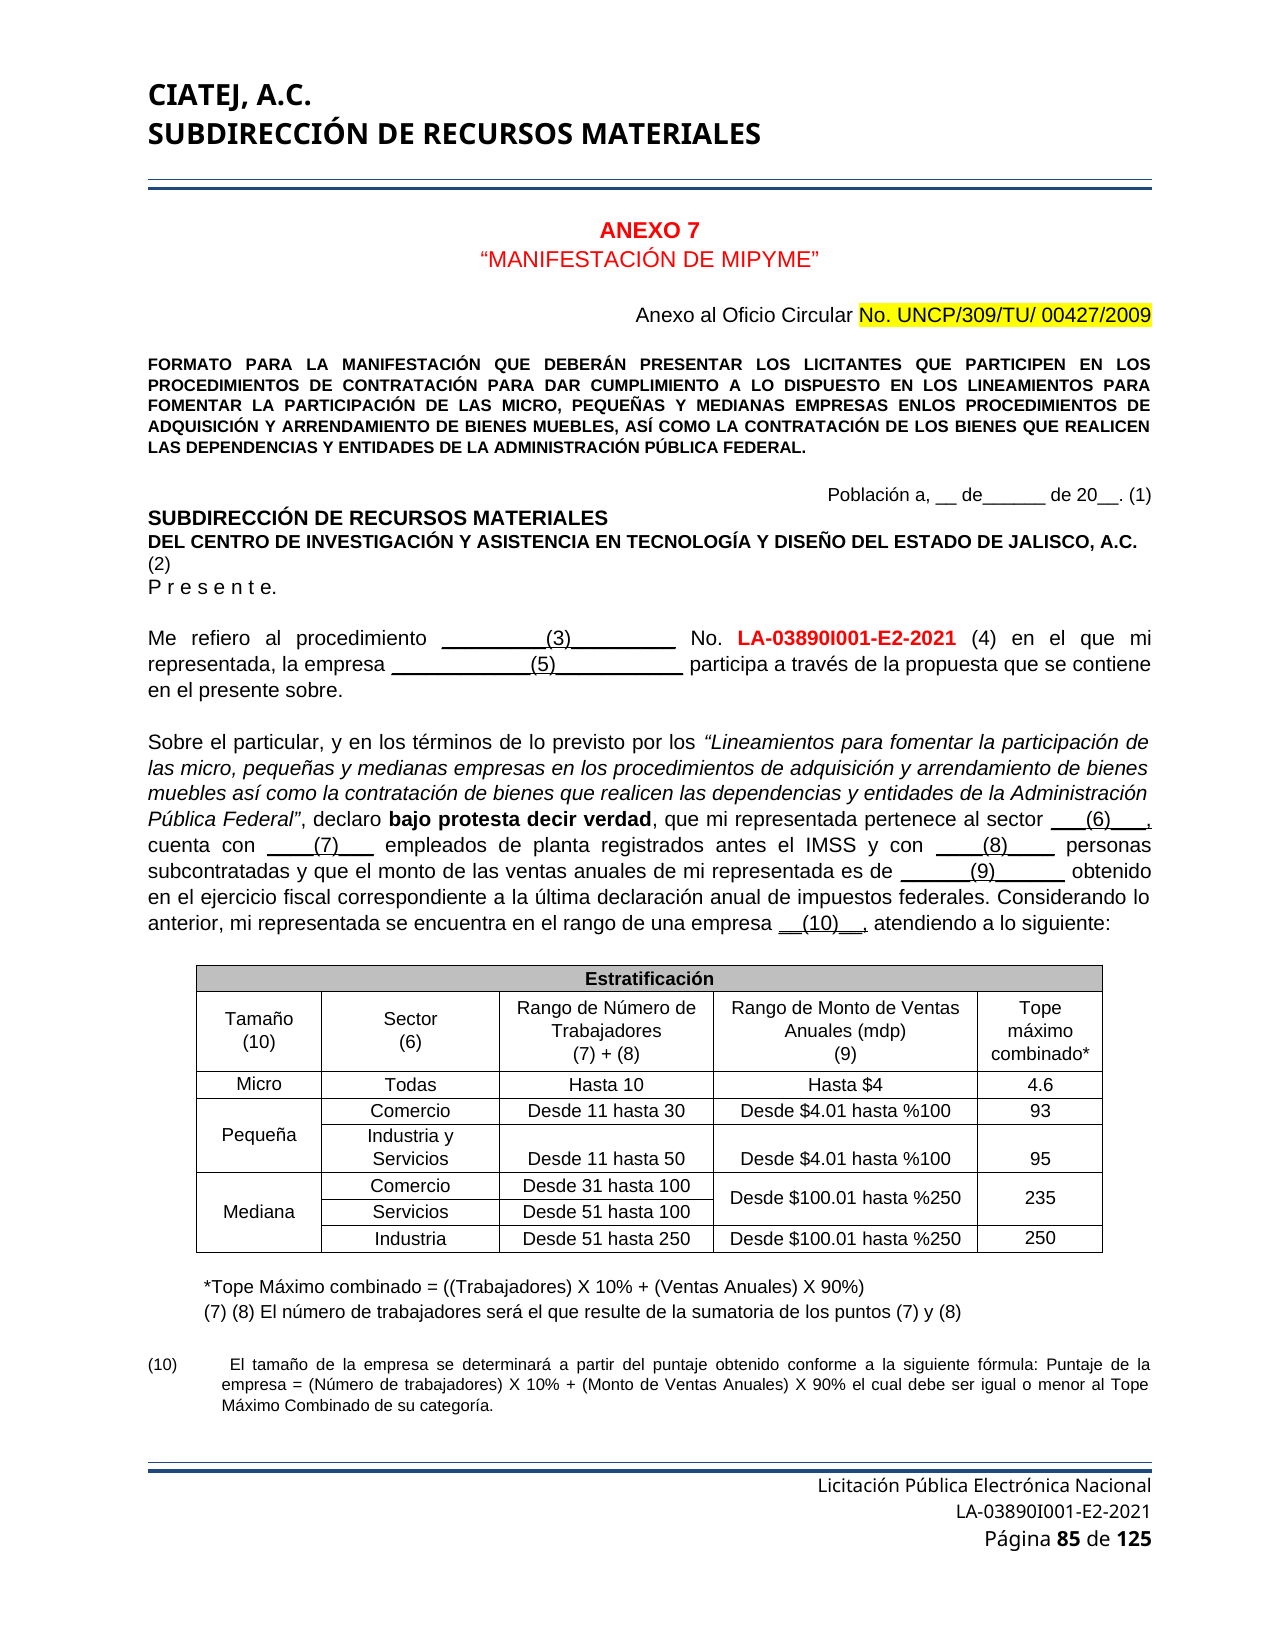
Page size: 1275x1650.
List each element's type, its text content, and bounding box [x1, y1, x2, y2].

table_cell Servicios [322, 1200, 499, 1225]
table_cell Sector (6) [322, 992, 499, 1071]
table_cell *Tope Máximo combinado = ((Trabajadores) X 10% + (Ventas Anuales) X 90%) [196, 1253, 1103, 1299]
table_cell Desde 51 hasta 100 [500, 1200, 713, 1225]
table_cell Rango de Número de Trabajadores (7) + (8) [500, 992, 713, 1071]
table_cell Desde 31 hasta 100 [500, 1173, 713, 1198]
table_cell Desde 51 hasta 250 [500, 1226, 713, 1252]
text Me refiero al procedimiento _________(3)_________ No. LA-03890I001-E2-2021 (4) en el que mi representada, la empresa ____________(5)___________ participa a través de la propuesta que se contiene en el presente sobre. [148, 626, 1152, 702]
text “MANIFESTACIÓN DE MIPYME” [148, 246, 1152, 272]
table_cell Desde $4.01 hasta %100 [714, 1125, 977, 1172]
text Anexo al Oficio Circular No. UNCP/309/TU/ 00427/2009 [148, 303, 859, 327]
table_cell 4.6 [978, 1072, 1102, 1097]
text FORMATO PARA LA MANIFESTACIÓN QUE DEBERÁN PRESENTAR LOS LICITANTES QUE PARTICIPEN EN LOS PROCEDIMIENTOS DE CONTRATACIÓN PARA DAR CUMPLIMIENTO A LO DISPUESTO EN LOS LINEAMIENTOS PARA FOMENTAR LA PARTICIPACIÓN DE LAS MICRO, PEQUEÑAS Y MEDIANAS EMPRESAS ENLOS PROCEDIMIENTOS DE ADQUISICIÓN Y ARRENDAMIENTO DE BIENES MUEBLES, ASÍ COMO LA CONTRATACIÓN DE LOS BIENES QUE REALICEN LAS DEPENDENCIAS Y ENTIDADES DE LA ADMINISTRACIÓN PÚBLICA FEDERAL. [148, 355, 1152, 457]
table_cell Tope máximo combinado* [978, 992, 1102, 1071]
table_cell Hasta $4 [714, 1072, 977, 1097]
table_cell Desde 11 hasta 30 [500, 1099, 713, 1124]
text P r e s e n t e. [148, 574, 1152, 598]
text Población a, __ de______ de 20__. (1) [148, 484, 1152, 506]
table_cell Comercio [322, 1099, 499, 1124]
text ANEXO 7 [148, 217, 1152, 244]
table_header Estratificación [197, 966, 1102, 991]
text SUBDIRECCIÓN DE RECURSOS MATERIALES [148, 506, 1152, 529]
table_cell Tamaño (10) [197, 992, 321, 1071]
table_cell 235 [978, 1173, 1102, 1225]
table_cell Mediana [197, 1173, 321, 1252]
table_cell Desde 11 hasta 50 [500, 1125, 713, 1172]
table_cell Micro [197, 1072, 321, 1097]
table_cell 93 [978, 1099, 1102, 1124]
table_cell Desde $100.01 hasta %250 [714, 1226, 977, 1252]
table_cell Industria y Servicios [322, 1125, 499, 1172]
table_cell Hasta 10 [500, 1072, 713, 1097]
table_cell 95 [978, 1125, 1102, 1172]
table_cell Rango de Monto de Ventas Anuales (mdp) (9) [714, 992, 977, 1071]
table_cell Desde $100.01 hasta %250 [714, 1173, 977, 1225]
text (10) El tamaño de la empresa se determinará a partir del puntaje obtenido conforme a la siguiente fórmula: Puntaje de la empresa = (Número de trabajadores) X 10% + (Monto de Ventas Anuales) X 90% el cual debe ser igual o menor al Tope Máximo Combinado de su categoría. [148, 1354, 1152, 1415]
text DEL CENTRO DE INVESTIGACIÓN Y ASISTENCIA EN TECNOLOGÍA Y DISEÑO DEL ESTADO DE JALISCO, A.C. (2) [148, 531, 1152, 574]
table_cell Comercio [322, 1173, 499, 1198]
table_cell Todas [322, 1072, 499, 1097]
text Sobre el particular, y en los términos de lo previsto por los “Lineamientos para fomentar la participación de las micro, pequeñas y medianas empresas en los procedimientos de adquisición y arrendamiento de bienes muebles así como la contratación de bienes que realicen las dependencias y entidades de la Administración Pública Federal”, declaro bajo protesta decir verdad, que mi representada pertenece al sector ___(6)___, cuenta con ____(7)___ empleados de planta registrados antes el IMSS y con ____(8)____ personas subcontratadas y que el monto de las ventas anuales de mi representada es de ______(9)______ obtenido en el ejercicio fiscal correspondiente a la última declaración anual de impuestos federales. Considerando lo anterior, mi representada se encuentra en el rango de una empresa __(10)__, atendiendo a lo siguiente: [148, 729, 1152, 934]
table_cell Pequeña [197, 1099, 321, 1172]
table_cell Industria [322, 1226, 499, 1252]
table_cell Desde $4.01 hasta %100 [714, 1099, 977, 1124]
table_cell 250 [978, 1226, 1102, 1252]
table_cell (7) (8) El número de trabajadores será el que resulte de la sumatoria de los puntos (7) y (8) [196, 1300, 1103, 1326]
